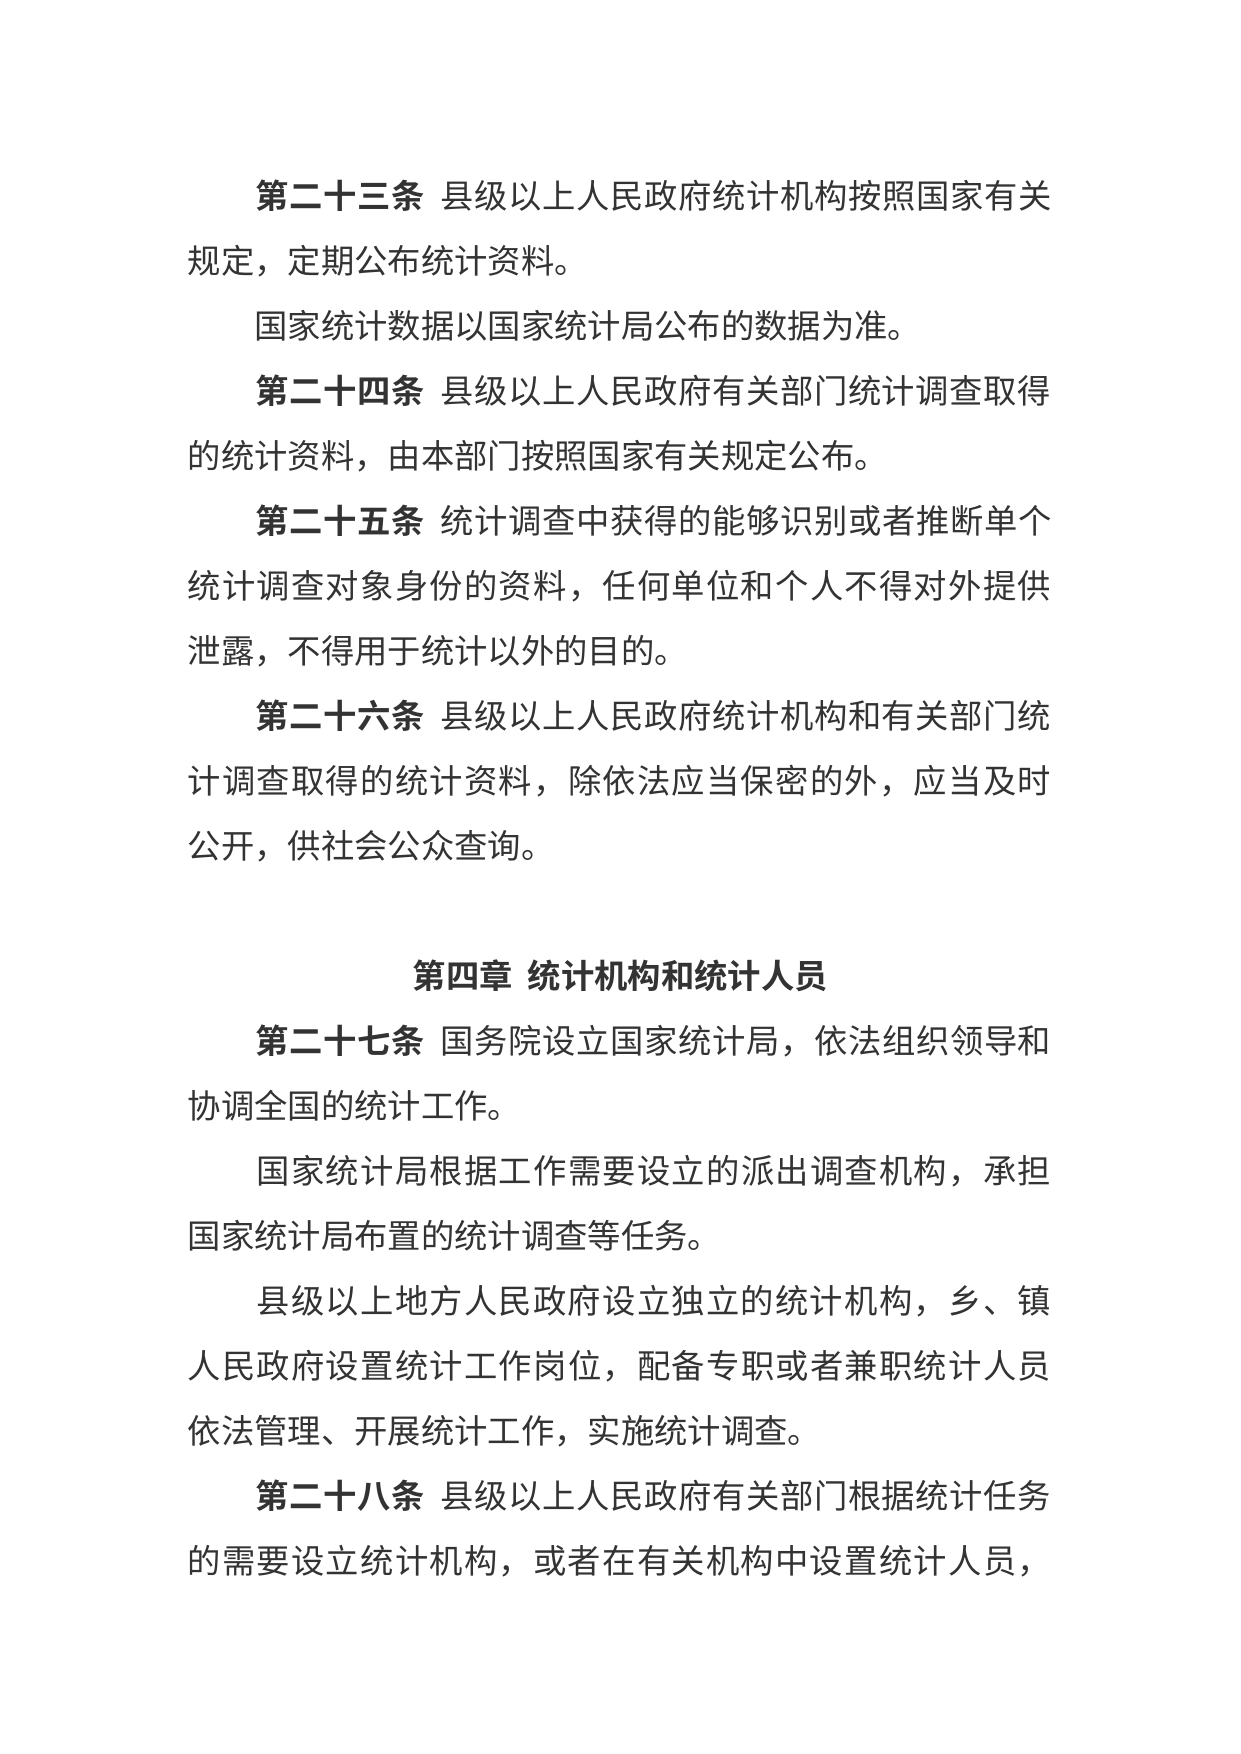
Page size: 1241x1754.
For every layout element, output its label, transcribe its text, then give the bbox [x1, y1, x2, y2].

text 县级以上地方人民政府设立独立的统计机构，乡、镇人民政府设置统计工作岗位，配备专职或者兼职统计人员，依法管理、开展统计工作，实施统计调查。 [187, 1267, 1053, 1462]
text 第二十四条 县级以上人民政府有关部门统计调查取得的统计资料，由本部门按照国家有关规定公布。 [187, 357, 1053, 487]
text 第四章 统计机构和统计人员 [187, 942, 1053, 1007]
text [187, 1462, 1053, 1592]
text 第二十七条 国务院设立国家统计局，依法组织领导和协调全国的统计工作。 [187, 1007, 1053, 1137]
text 第二十五条 统计调查中获得的能够识别或者推断单个统计调查对象身份的资料，任何单位和个人不得对外提供、泄露，不得用于统计以外的目的。 [187, 487, 1053, 682]
text 国家统计数据以国家统计局公布的数据为准。 [187, 292, 1053, 357]
text 第二十六条 县级以上人民政府统计机构和有关部门统计调查取得的统计资料，除依法应当保密的外，应当及时公开，供社会公众查询。 [187, 682, 1053, 877]
text 国家统计局根据工作需要设立的派出调查机构，承担国家统计局布置的统计调查等任务。 [187, 1137, 1053, 1267]
text 第二十三条 县级以上人民政府统计机构按照国家有关规定，定期公布统计资料。 [187, 162, 1053, 292]
